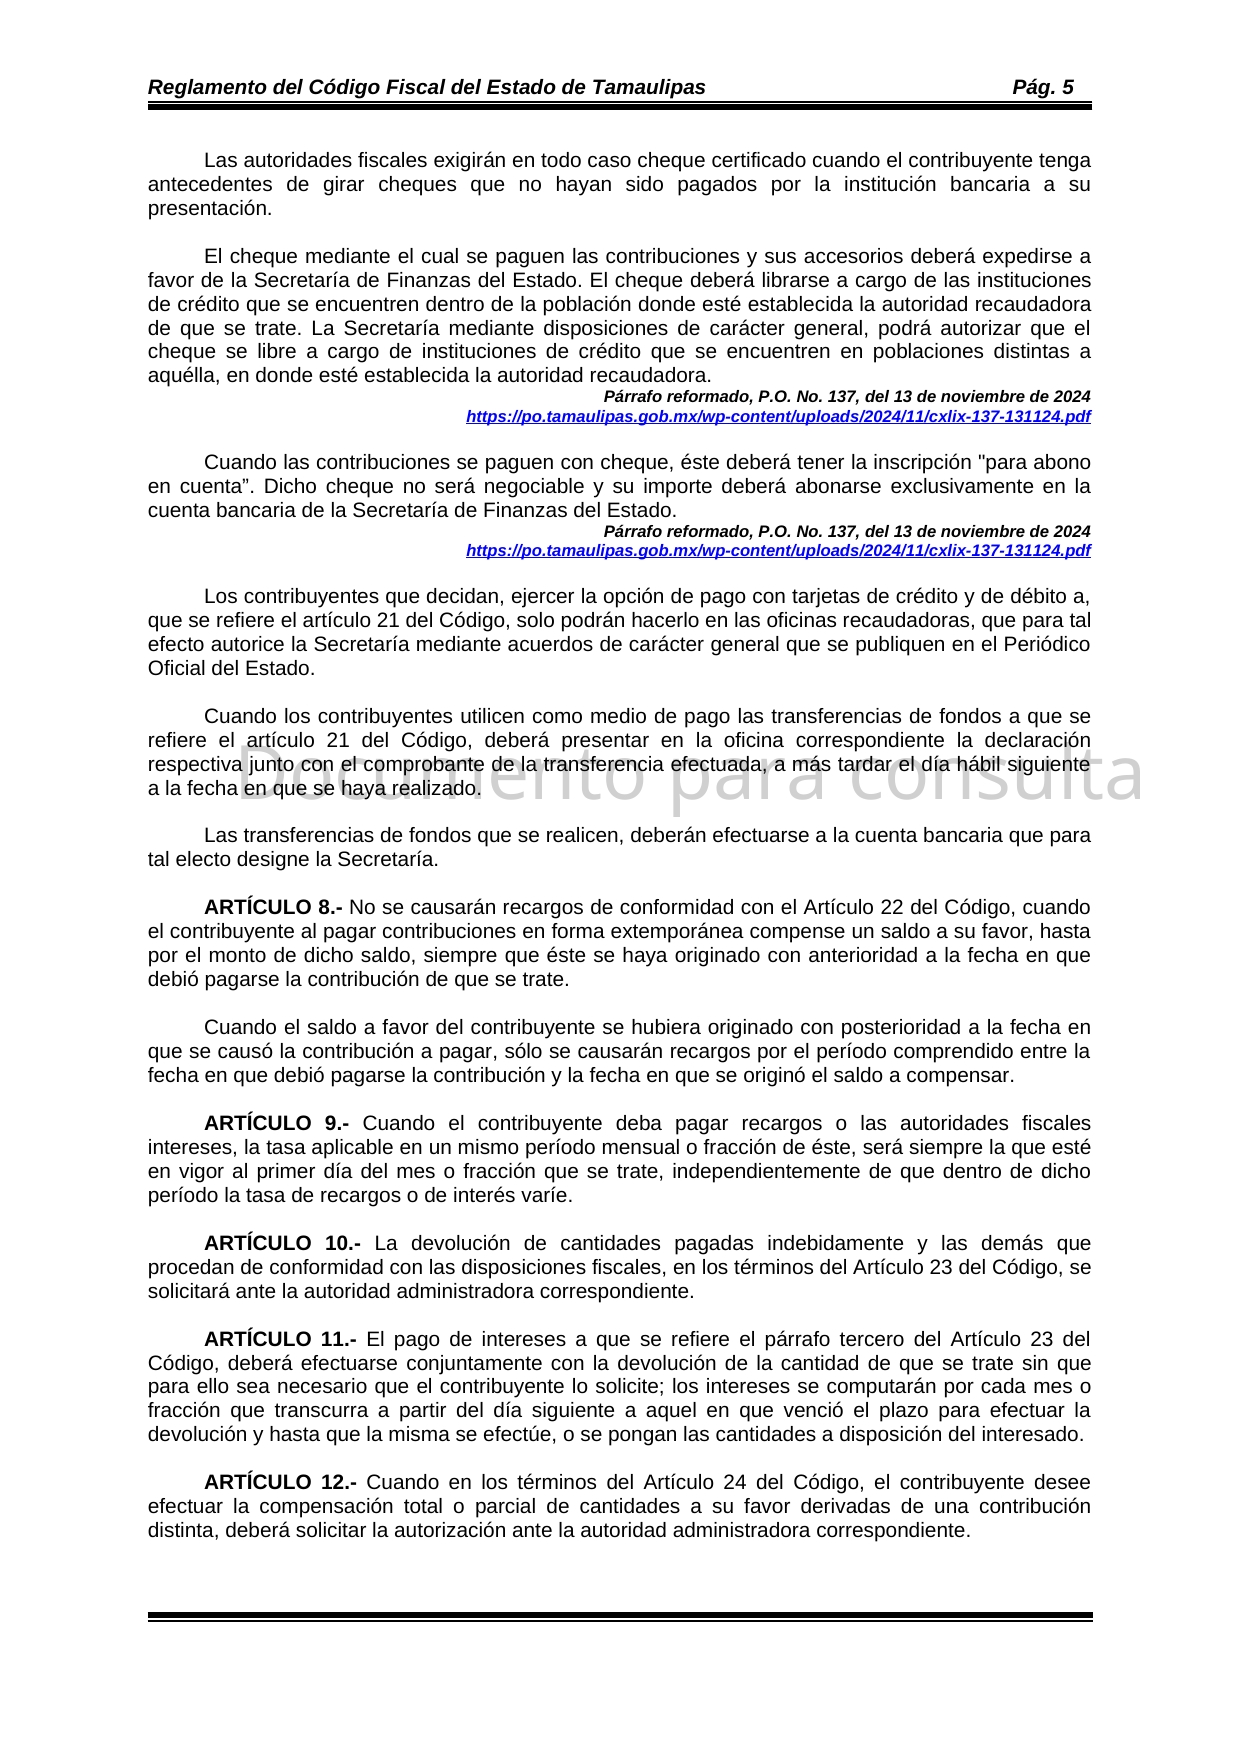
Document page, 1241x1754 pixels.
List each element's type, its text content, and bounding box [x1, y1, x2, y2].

text Cuando los contribuyentes utilicen como medio de pago las transferencias de fondos a que se refiere el artículo 21 del Código, deberá presentar en la oficina correspondiente la declaración respectiva junto con el comprobante de la transferencia efectuada, a más tardar el día hábil siguiente a la fecha en que se haya realizado. [148, 703, 1093, 799]
text ARTÍCULO 9.- Cuando el contribuyente deba pagar recargos o las autoridades fiscales intereses, la tasa aplicable en un mismo período mensual o fracción de éste, será siempre la que esté en vigor al primer día del mes o fracción que se trate, independientemente de que dentro de dicho período la tasa de recargos o de interés varíe. [148, 1111, 1093, 1207]
text Cuando el saldo a favor del contribuyente se hubiera originado con posterioridad a la fecha en que se causó la contribución a pagar, sólo se causarán recargos por el período comprendido entre la fecha en que debió pagarse la contribución y la fecha en que se originó el saldo a compensar. [148, 1015, 1093, 1087]
text Párrafo reformado, P.O. No. 137, del 13 de noviembre de 2024 [252, 387, 1092, 406]
text Las autoridades fiscales exigirán en todo caso cheque certificado cuando el contribuyente tenga antecedentes de girar cheques que no hayan sido pagados por la institución bancaria a su presentación. [148, 148, 1093, 219]
text ARTÍCULO 11.- El pago de intereses a que se refiere el párrafo tercero del Artículo 23 del Código, deberá efectuarse conjuntamente con la devolución de la cantidad de que se trate sin que para ello sea necesario que el contribuyente lo solicite; los intereses se computarán por cada mes o fracción que transcurra a partir del día siguiente a aquel en que venció el plazo para efectuar la devolución y hasta que la misma se efectúe, o se pongan las cantidades a disposición del interesado. [148, 1326, 1093, 1446]
text Las transferencias de fondos que se realicen, deberán efectuarse a la cuenta bancaria que para tal electo designe la Secretaría. [148, 823, 1093, 871]
text ARTÍCULO 8.- No se causarán recargos de conformidad con el Artículo 22 del Código, cuando el contribuyente al pagar contribuciones en forma extemporánea compense un saldo a su favor, hasta por el monto de dicho saldo, siempre que éste se haya originado con anterioridad a la fecha en que debió pagarse la contribución de que se trate. [148, 895, 1093, 991]
text El cheque mediante el cual se paguen las contribuciones y sus accesorios deberá expedirse a favor de la Secretaría de Finanzas del Estado. El cheque deberá librarse a cargo de las instituciones de crédito que se encuentren dentro de la población donde esté establecida la autoridad recaudadora de que se trate. La Secretaría mediante disposiciones de carácter general, podrá autorizar que el cheque se libre a cargo de instituciones de crédito que se encuentren en poblaciones distintas a aquélla, en donde esté establecida la autoridad recaudadora. [148, 243, 1093, 387]
text Los contribuyentes que decidan, ejercer la opción de pago con tarjetas de crédito y de débito a, que se refiere el artículo 21 del Código, solo podrán hacerlo en las oficinas recaudadoras, que para tal efecto autorice la Secretaría mediante acuerdos de carácter general que se publiquen en el Periódico Oficial del Estado. [148, 584, 1093, 679]
text https://po.tamaulipas.gob.mx/wp-content/uploads/2024/11/cxlix-137-131124.pdf [148, 541, 1093, 560]
text Párrafo reformado, P.O. No. 137, del 13 de noviembre de 2024 [252, 521, 1092, 541]
text Cuando las contribuciones se paguen con cheque, éste deberá tener la inscripción "para abono en cuenta”. Dicho cheque no será negociable y su importe deberá abonarse exclusivamente en la cuenta bancaria de la Secretaría de Finanzas del Estado. [148, 449, 1093, 521]
text ARTÍCULO 10.- La devolución de cantidades pagadas indebidamente y las demás que procedan de conformidad con las disposiciones fiscales, en los términos del Artículo 23 del Código, se solicitará ante la autoridad administradora correspondiente. [148, 1231, 1093, 1302]
text https://po.tamaulipas.gob.mx/wp-content/uploads/2024/11/cxlix-137-131124.pdf [148, 406, 1093, 426]
text ARTÍCULO 12.- Cuando en los términos del Artículo 24 del Código, el contribuyente desee efectuar la compensación total o parcial de cantidades a su favor derivadas de una contribución distinta, deberá solicitar la autorización ante la autoridad administradora correspondiente. [148, 1470, 1093, 1542]
